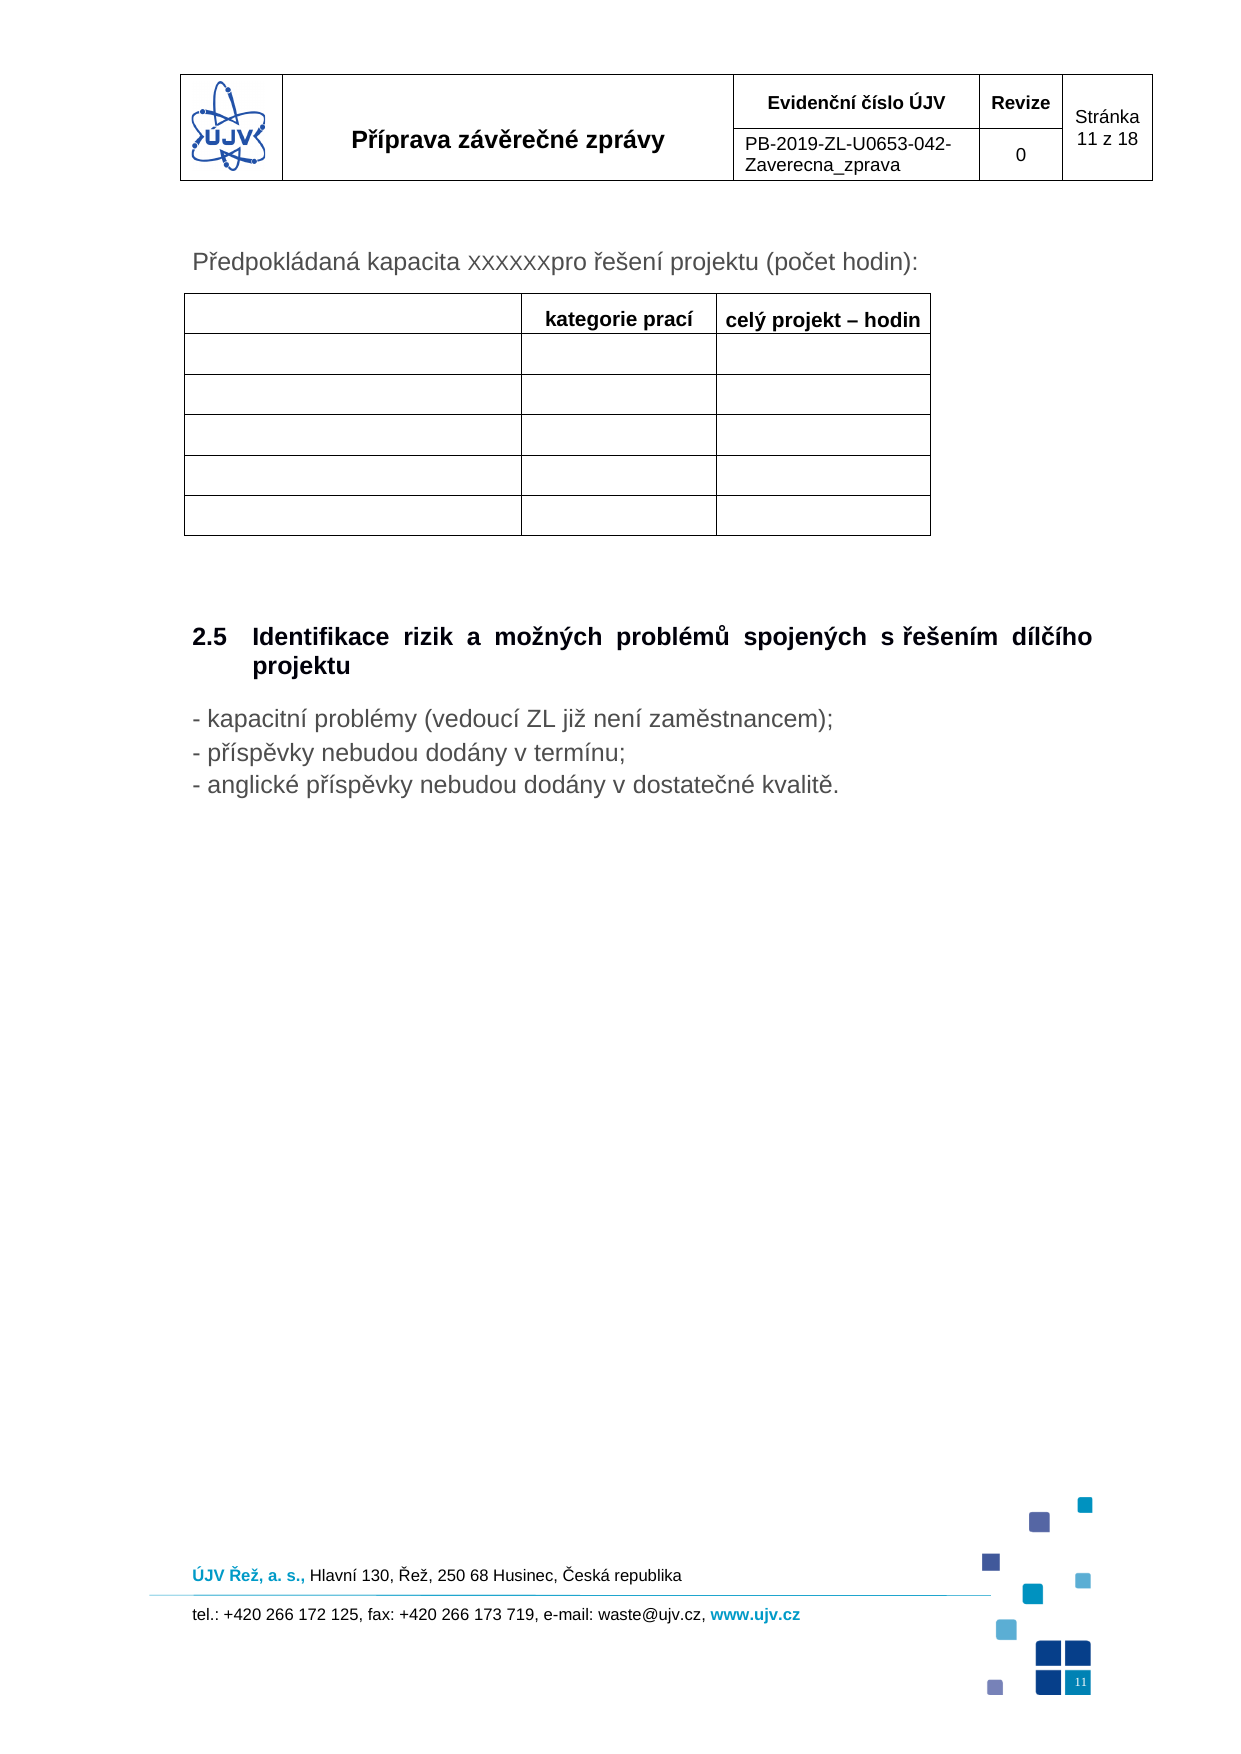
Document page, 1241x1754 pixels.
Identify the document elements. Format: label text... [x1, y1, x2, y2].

table_cell [185, 496, 521, 535]
table_header kategorie prací [522, 294, 716, 333]
text - příspěvky nebudou dodány v termínu; [192, 737, 1092, 766]
table_header [185, 294, 521, 333]
table_cell [522, 496, 716, 535]
picture [191, 81, 265, 171]
table_cell [185, 334, 521, 374]
table_cell [185, 415, 521, 454]
text - kapacitní problémy (vedoucí ZL již není zaměstnancem); [192, 704, 1092, 733]
text Identifikace rizik a možných problémů spojených s řešením dílčího projektu [192, 622, 1092, 679]
text - anglické příspěvky nebudou dodány v dostatečné kvalitě. [192, 771, 1092, 799]
table_cell [522, 456, 716, 495]
table_cell [717, 496, 930, 535]
table_cell [185, 456, 521, 495]
table_cell [185, 375, 521, 414]
table_cell [717, 375, 930, 414]
table_cell [717, 334, 930, 374]
table_cell [522, 415, 716, 454]
text Předpokládaná kapacita XXXXXXpro řešení projektu (počet hodin): [192, 247, 1092, 276]
table_cell [522, 334, 716, 374]
table_cell [522, 375, 716, 414]
picture [149, 1497, 1093, 1695]
table_header celý projekt – hodin [717, 294, 930, 333]
table_cell [717, 415, 930, 454]
table_cell [717, 456, 930, 495]
